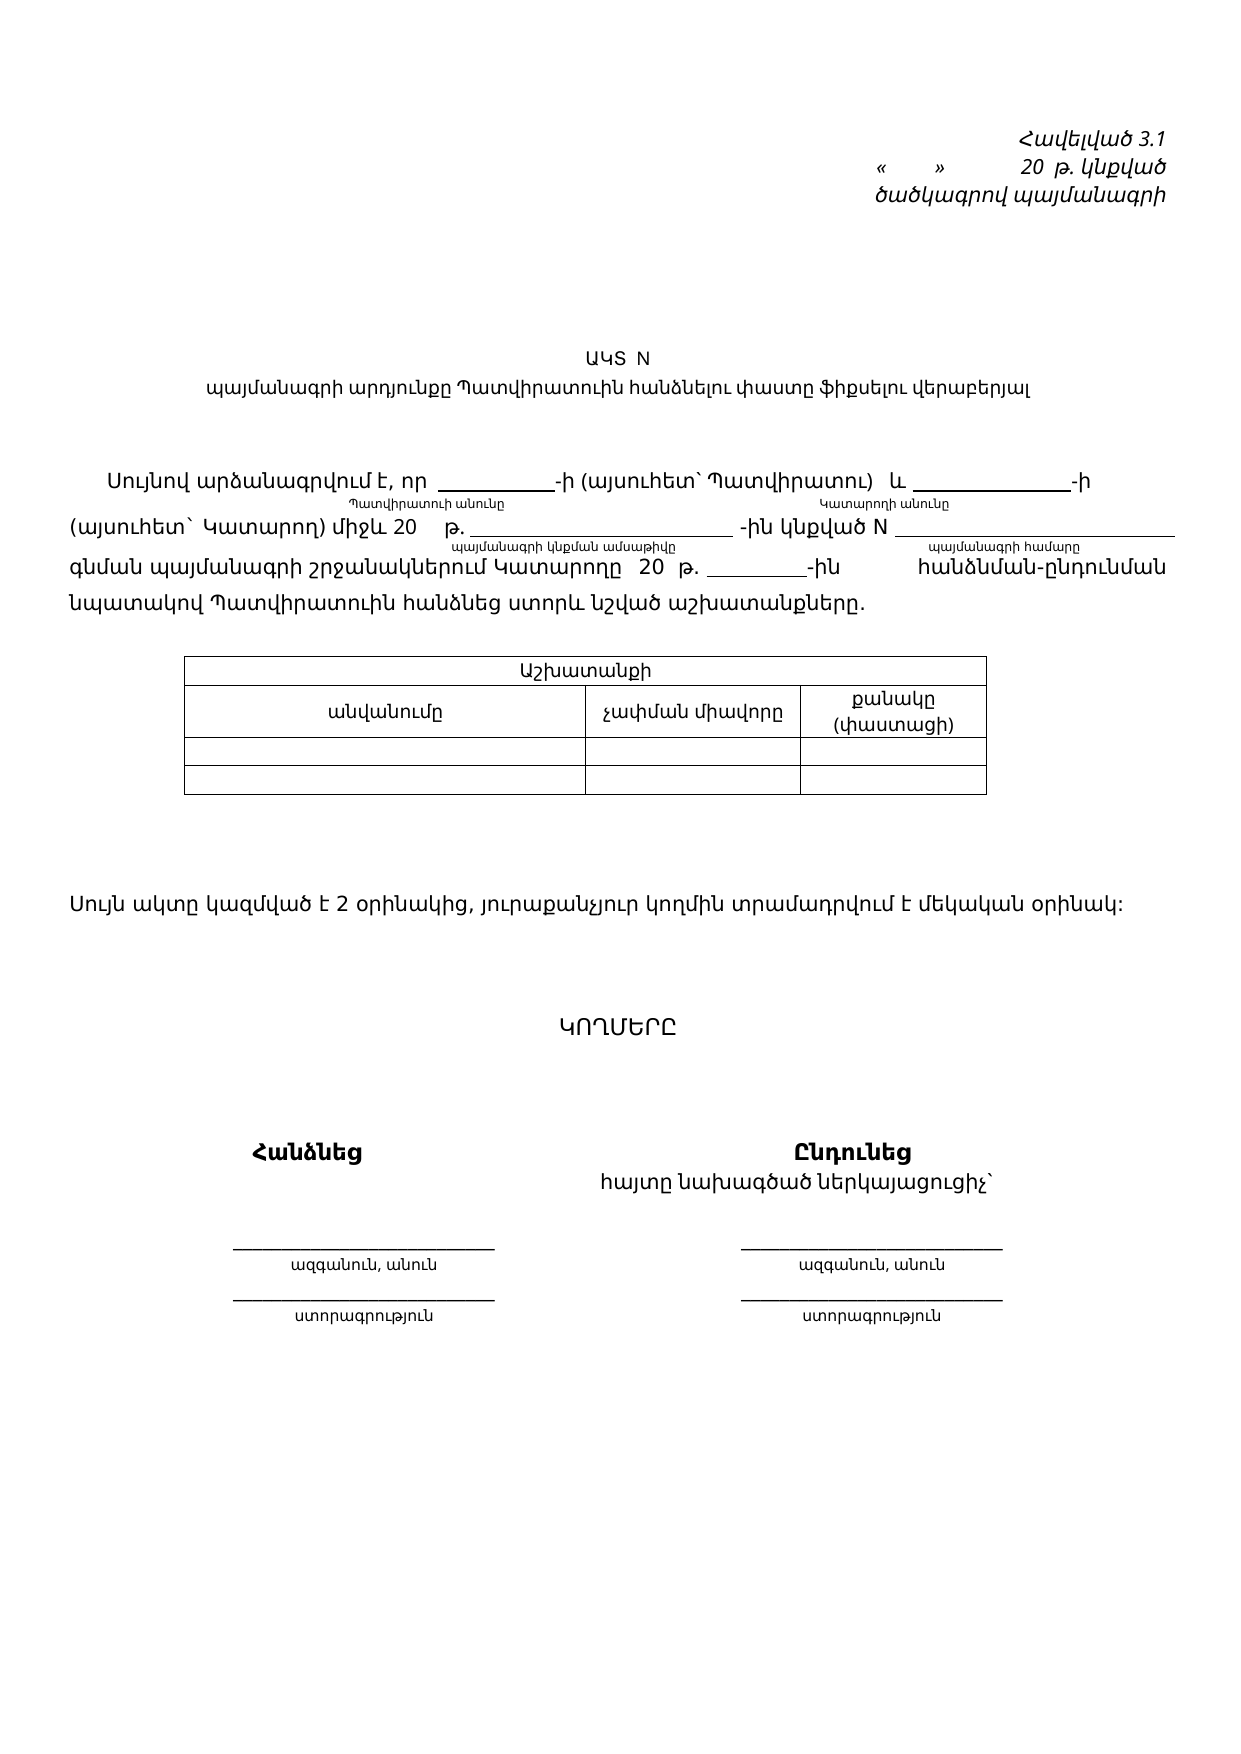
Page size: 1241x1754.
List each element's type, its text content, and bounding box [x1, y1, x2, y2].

text գնման պայմանագրի շրջանակներում Կատարողը 20 թ. -ին հանձնման-ընդունման նպատակով Պատվիրատուին հանձնեց ստորև նշված աշխատանքները. [69, 555, 1167, 615]
table_cell [185, 738, 585, 765]
table_header Հանձնեց [58, 1136, 556, 1167]
table_header ___________________________ ազգանուն, անուն [618, 1224, 1126, 1275]
table_cell ___________________________ ստորագրություն [110, 1275, 618, 1326]
table_cell քանակը (փաստացի) [801, 686, 986, 737]
table_cell [586, 738, 800, 765]
table_cell ___________________________ ստորագրություն [618, 1275, 1126, 1326]
text Սույնով արձանագրվում է, որ -ի (այսուհետ` Պատվիրատու) և -ի [13, 466, 1167, 495]
table_cell [801, 766, 986, 794]
text ԱԿՏ N [69, 345, 1167, 371]
text « » 20 թ. կնքված [69, 152, 1167, 181]
table_cell [586, 766, 800, 794]
table_header Աշխատանքի [185, 657, 986, 685]
text Սույն ակտը կազմված է 2 օրինակից, յուրաքանչյուր կողմին տրամադրվում է մեկական օրինակ: [69, 892, 1167, 916]
text (այսուհետ` Կատարող) միջև 20 թ. -ին կնքված N [69, 512, 1204, 540]
text Հավելված 3.1 [69, 124, 1167, 152]
table_cell չափման միավորը [586, 686, 800, 737]
text ԿՈՂՄԵՐԸ [69, 1011, 1167, 1042]
text պայմանագրի արդյունքը Պատվիրատուին հանձնելու փաստը ֆիքսելու վերաբերյալ [69, 374, 1167, 400]
table_cell [185, 766, 585, 794]
text հայտը նախագծած ներկայացուցիչ` [69, 1167, 1167, 1196]
table_cell [801, 738, 986, 765]
text Պատվիրատուի անունը Կատարողի անունը [69, 495, 1204, 512]
text ծածկագրով պայմանագրի [69, 181, 1167, 209]
table_header ___________________________ ազգանուն, անուն [110, 1224, 618, 1275]
table_cell անվանումը [185, 686, 585, 737]
text պայմանագրի կնքման ամսաթիվը պայմանագրի համարը [69, 540, 1204, 555]
table_header Ընդունեց [556, 1136, 1100, 1167]
